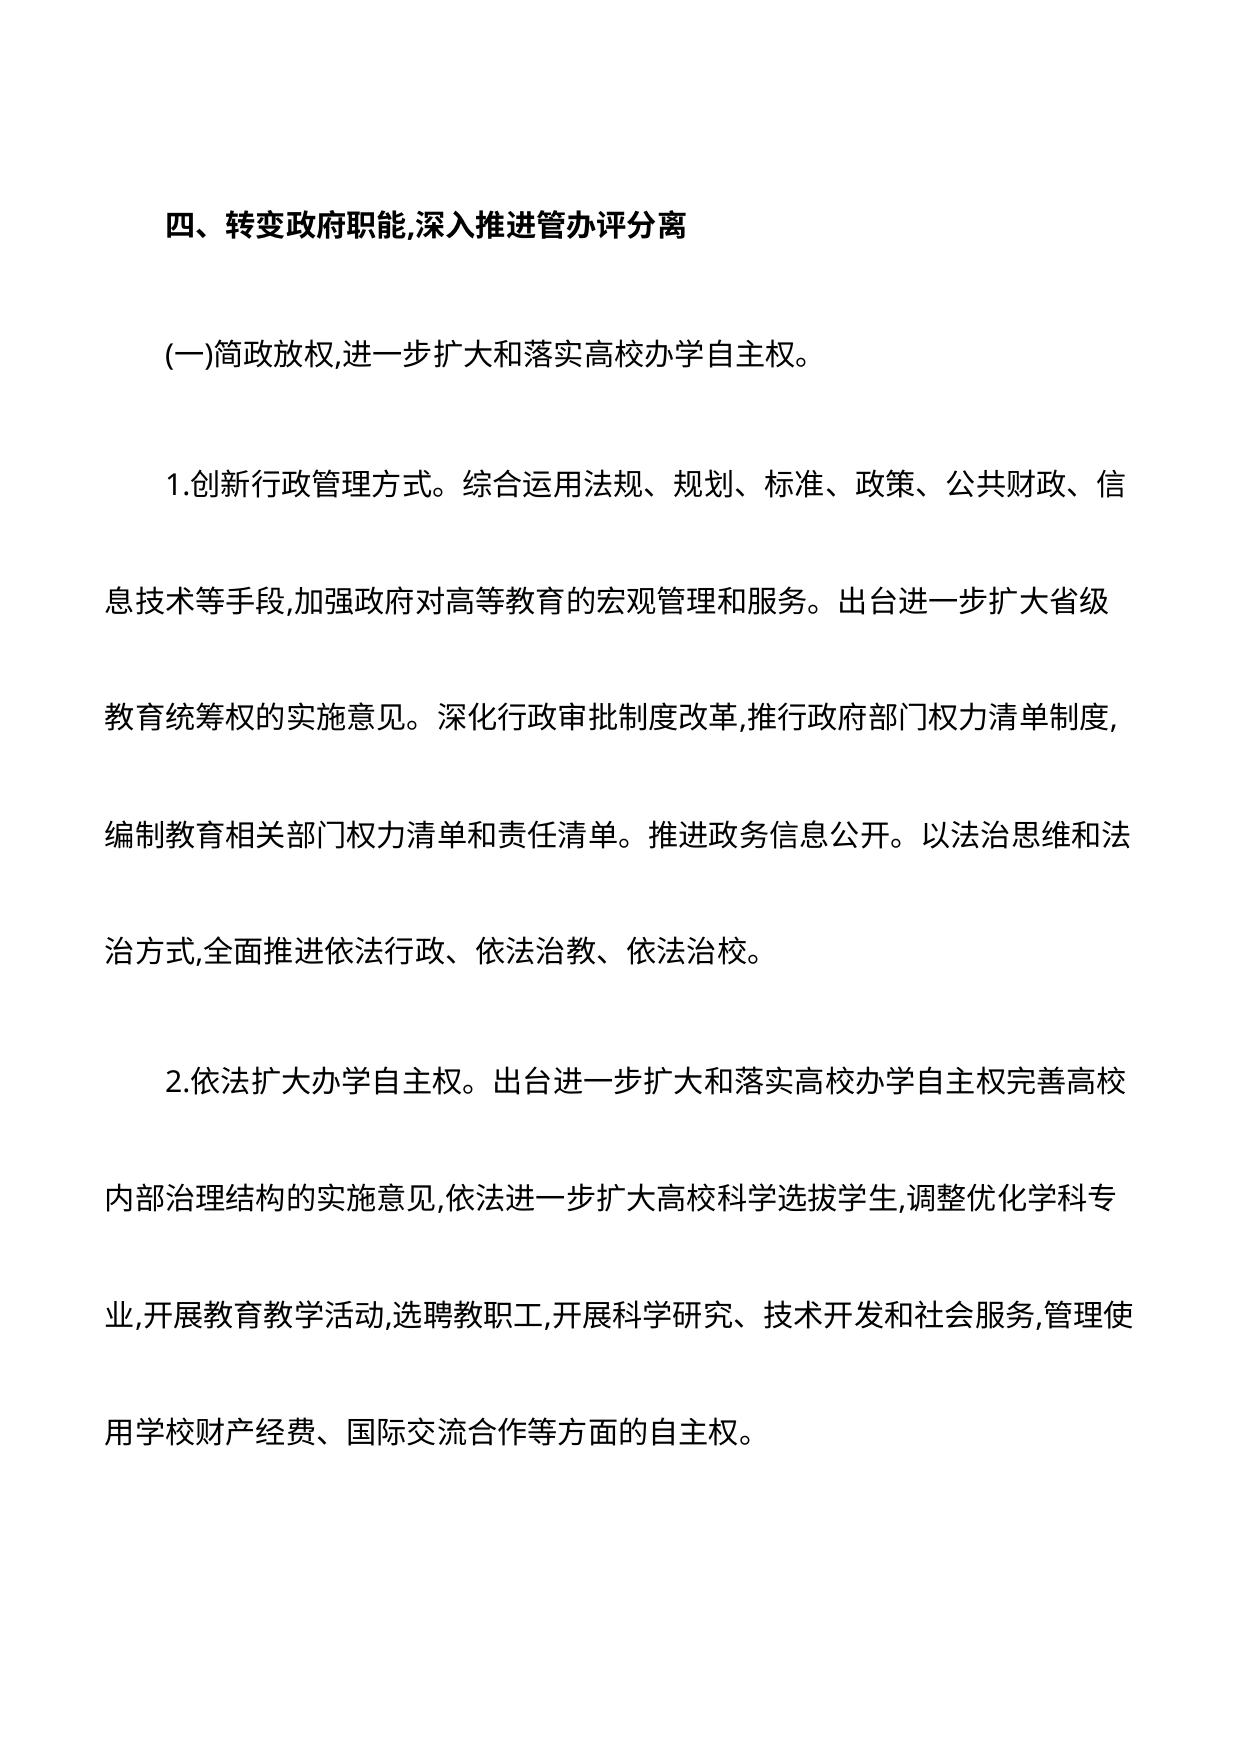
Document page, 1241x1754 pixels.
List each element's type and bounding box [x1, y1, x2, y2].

table_cell [105, 162, 1136, 1512]
